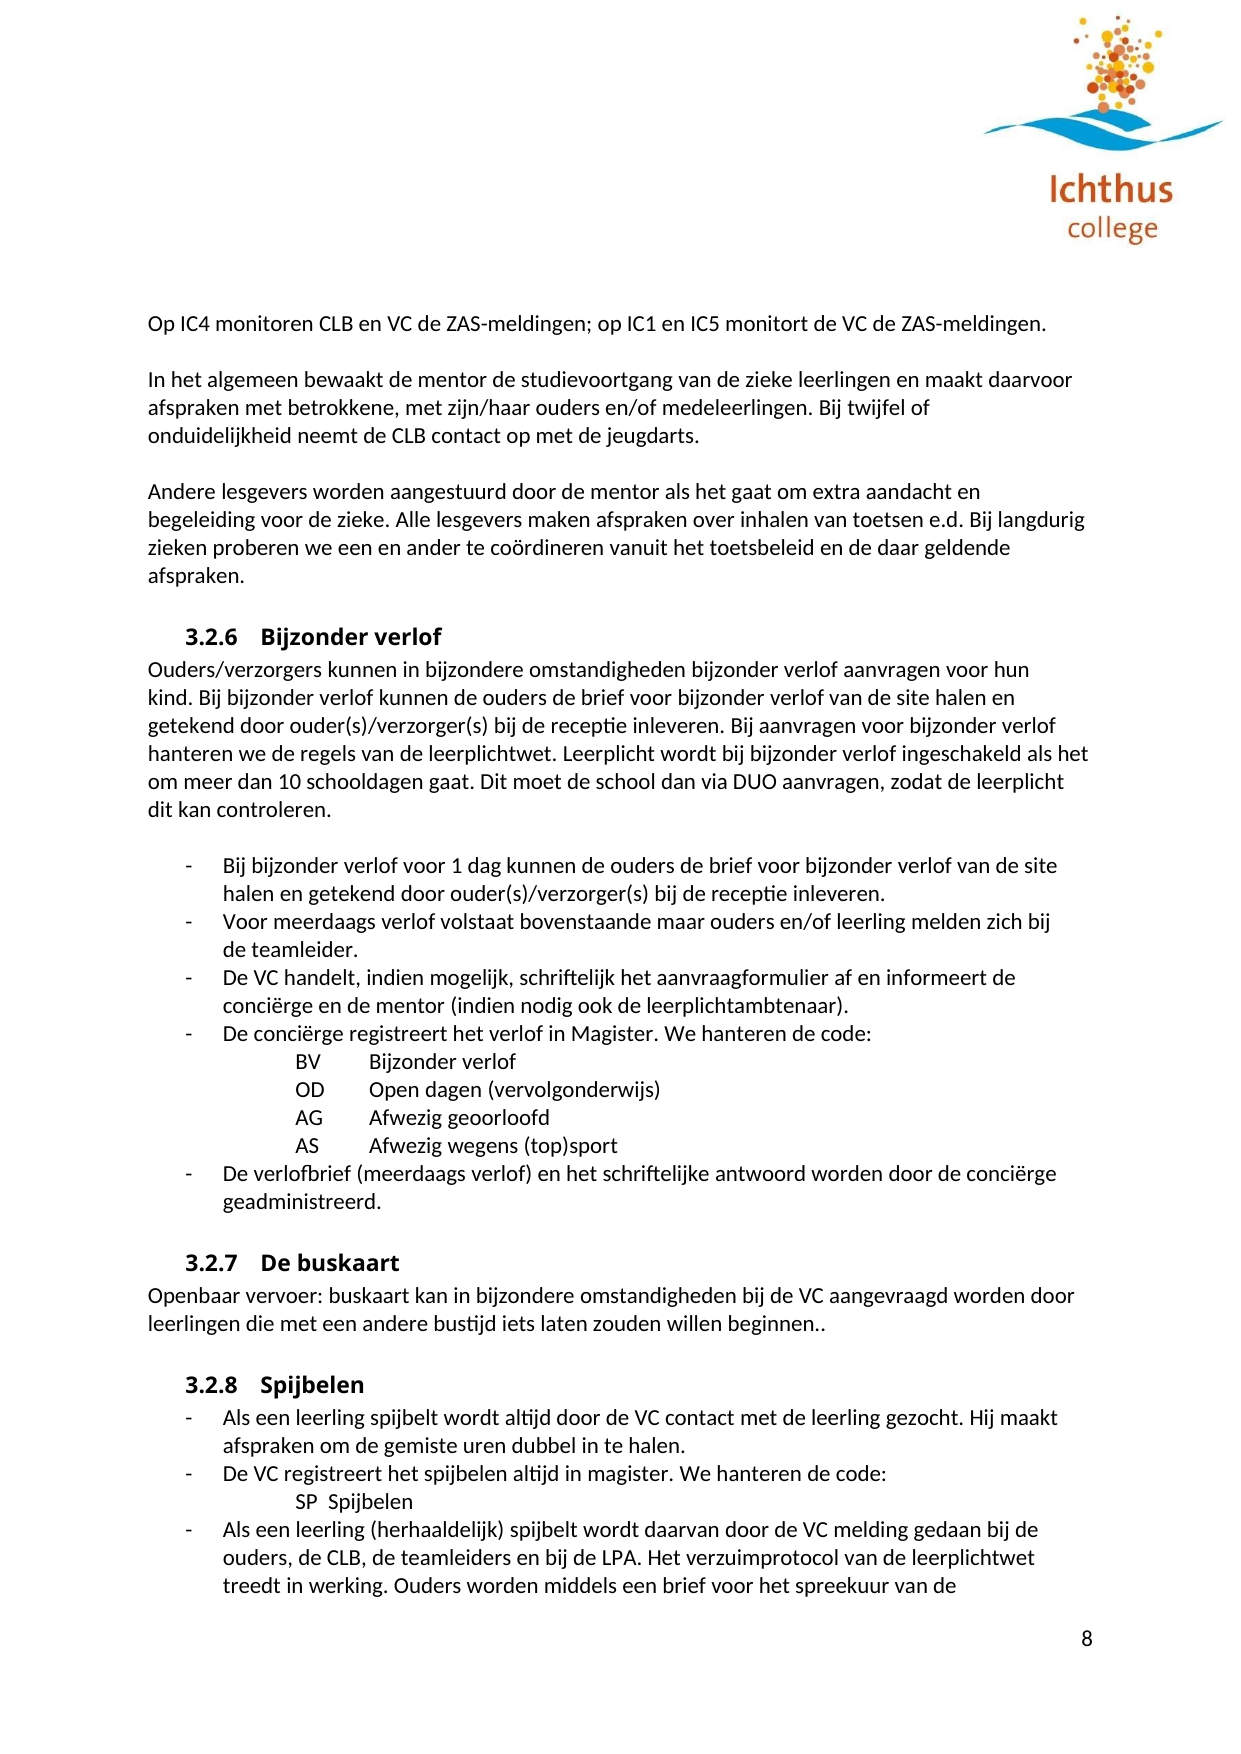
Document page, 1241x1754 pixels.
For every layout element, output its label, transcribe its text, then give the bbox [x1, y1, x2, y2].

text AG Afwezig geoorloofd [251, 1103, 1093, 1131]
text In het algemeen bewaakt de mentor de studievoortgang van de zieke leerlingen en maakt daarvoor afspraken met betrokkene, met zijn/haar ouders en/of medeleerlingen. Bij twijfel of onduidelijkheid neemt de CLB contact op met de jeugdarts. [148, 365, 1093, 449]
list De conciërge registreert het verlof in Magister. We hanteren de code: [185, 1019, 1093, 1047]
text SP Spijbelen [221, 1487, 1093, 1515]
subtitle De buskaart [185, 1247, 1093, 1279]
list De VC handelt, indien mogelijk, schriftelijk het aanvraagformulier af en informeert de conciërge en de mentor (indien nodig ook de leerplichtambtenaar). [185, 963, 1093, 1019]
text Ouders/verzorgers kunnen in bijzondere omstandigheden bijzonder verlof aanvragen voor hun kind. Bij bijzonder verlof kunnen de ouders de brief voor bijzonder verlof van de site halen en getekend door ouder(s)/verzorger(s) bij de receptie inleveren. Bij aanvragen voor bijzonder verlof hanteren we de regels van de leerplichtwet. Leerplicht wordt bij bijzonder verlof ingeschakeld als het om meer dan 10 schooldagen gaat. Dit moet de school dan via DUO aanvragen, zodat de leerplicht dit kan controleren. [148, 655, 1093, 823]
text BV Bijzonder verlof [280, 1047, 1093, 1075]
picture [974, 6, 1230, 251]
list De VC registreert het spijbelen altijd in magister. We hanteren de code: [185, 1459, 1093, 1487]
list Als een leerling spijbelt wordt altijd door de VC contact met de leerling gezocht. Hij maakt afspraken om de gemiste uren dubbel in te halen. [185, 1403, 1093, 1459]
text Op IC4 monitoren CLB en VC de ZAS-meldingen; op IC1 en IC5 monitort de VC de ZAS-meldingen. [148, 309, 1093, 337]
list De verlofbrief (meerdaags verlof) en het schriftelijke antwoord worden door de conciërge geadministreerd. [185, 1159, 1093, 1215]
subtitle Spijbelen [185, 1369, 1093, 1401]
list Voor meerdaags verlof volstaat bovenstaande maar ouders en/of leerling melden zich bij de teamleider. [185, 907, 1093, 963]
text Andere lesgevers worden aangestuurd door de mentor als het gaat om extra aandacht en begeleiding voor de zieke. Alle lesgevers maken afspraken over inhalen van toetsen e.d. Bij langdurig zieken proberen we een en ander te coördineren vanuit het toetsbeleid en de daar geldende afspraken. [148, 477, 1093, 589]
text Openbaar vervoer: buskaart kan in bijzondere omstandigheden bij de VC aangevraagd worden door leerlingen die met een andere bustijd iets laten zouden willen beginnen.. [148, 1281, 1093, 1337]
list Bij bijzonder verlof voor 1 dag kunnen de ouders de brief voor bijzonder verlof van de site halen en getekend door ouder(s)/verzorger(s) bij de receptie inleveren. [185, 851, 1093, 907]
subtitle Bijzonder verlof [185, 621, 1093, 652]
text AS Afwezig wegens (top)sport [236, 1131, 1093, 1159]
text OD Open dagen (vervolgonderwijs) [266, 1075, 1093, 1103]
